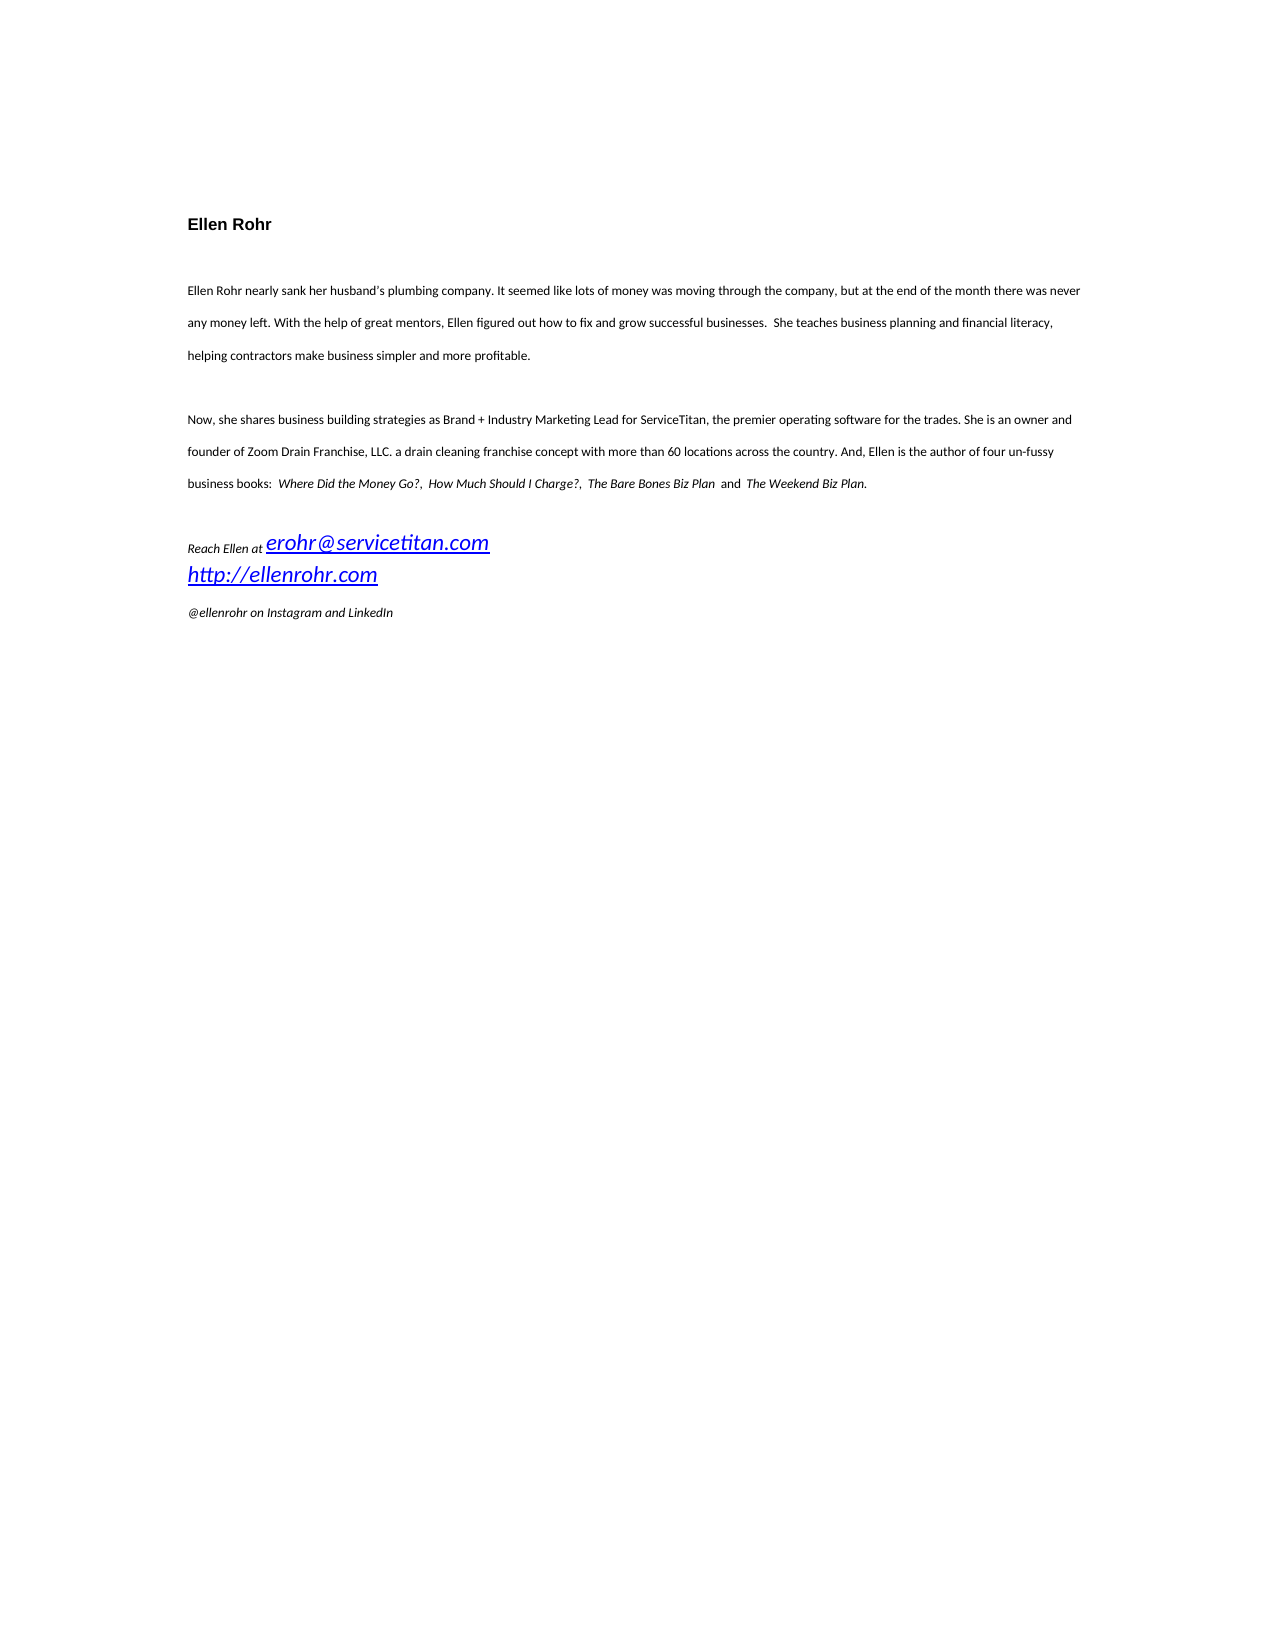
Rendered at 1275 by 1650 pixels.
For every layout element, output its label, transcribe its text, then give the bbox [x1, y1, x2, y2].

text http://ellenrohr.com [187, 560, 1087, 588]
text Reach Ellen at erohr@servicetitan.com [187, 528, 1087, 556]
text Now, she shares business building strategies as Brand + Industry Marketing Lead for ServiceTitan, the premier operating software for the trades. She is an owner and founder of Zoom Drain Franchise, LLC. a drain cleaning franchise concept with more than 60 locations across the country. And, Ellen is the author of four un-fussy business books: Where Did the Money Go?, How Much Should I Charge?, The Bare Bones Biz Plan and The Weekend Biz Plan. [187, 399, 1087, 492]
subtitle Ellen Rohr [187, 200, 1087, 233]
text @ellenrohr on Instagram and LinkedIn [187, 593, 1087, 621]
text Ellen Rohr nearly sank her husband’s plumbing company. It seemed like lots of money was moving through the company, but at the end of the month there was never any money left. With the help of great mentors, Ellen figured out how to fix and grow successful businesses. She teaches business planning and financial literacy, helping contractors make business simpler and more profitable. [187, 271, 1087, 363]
